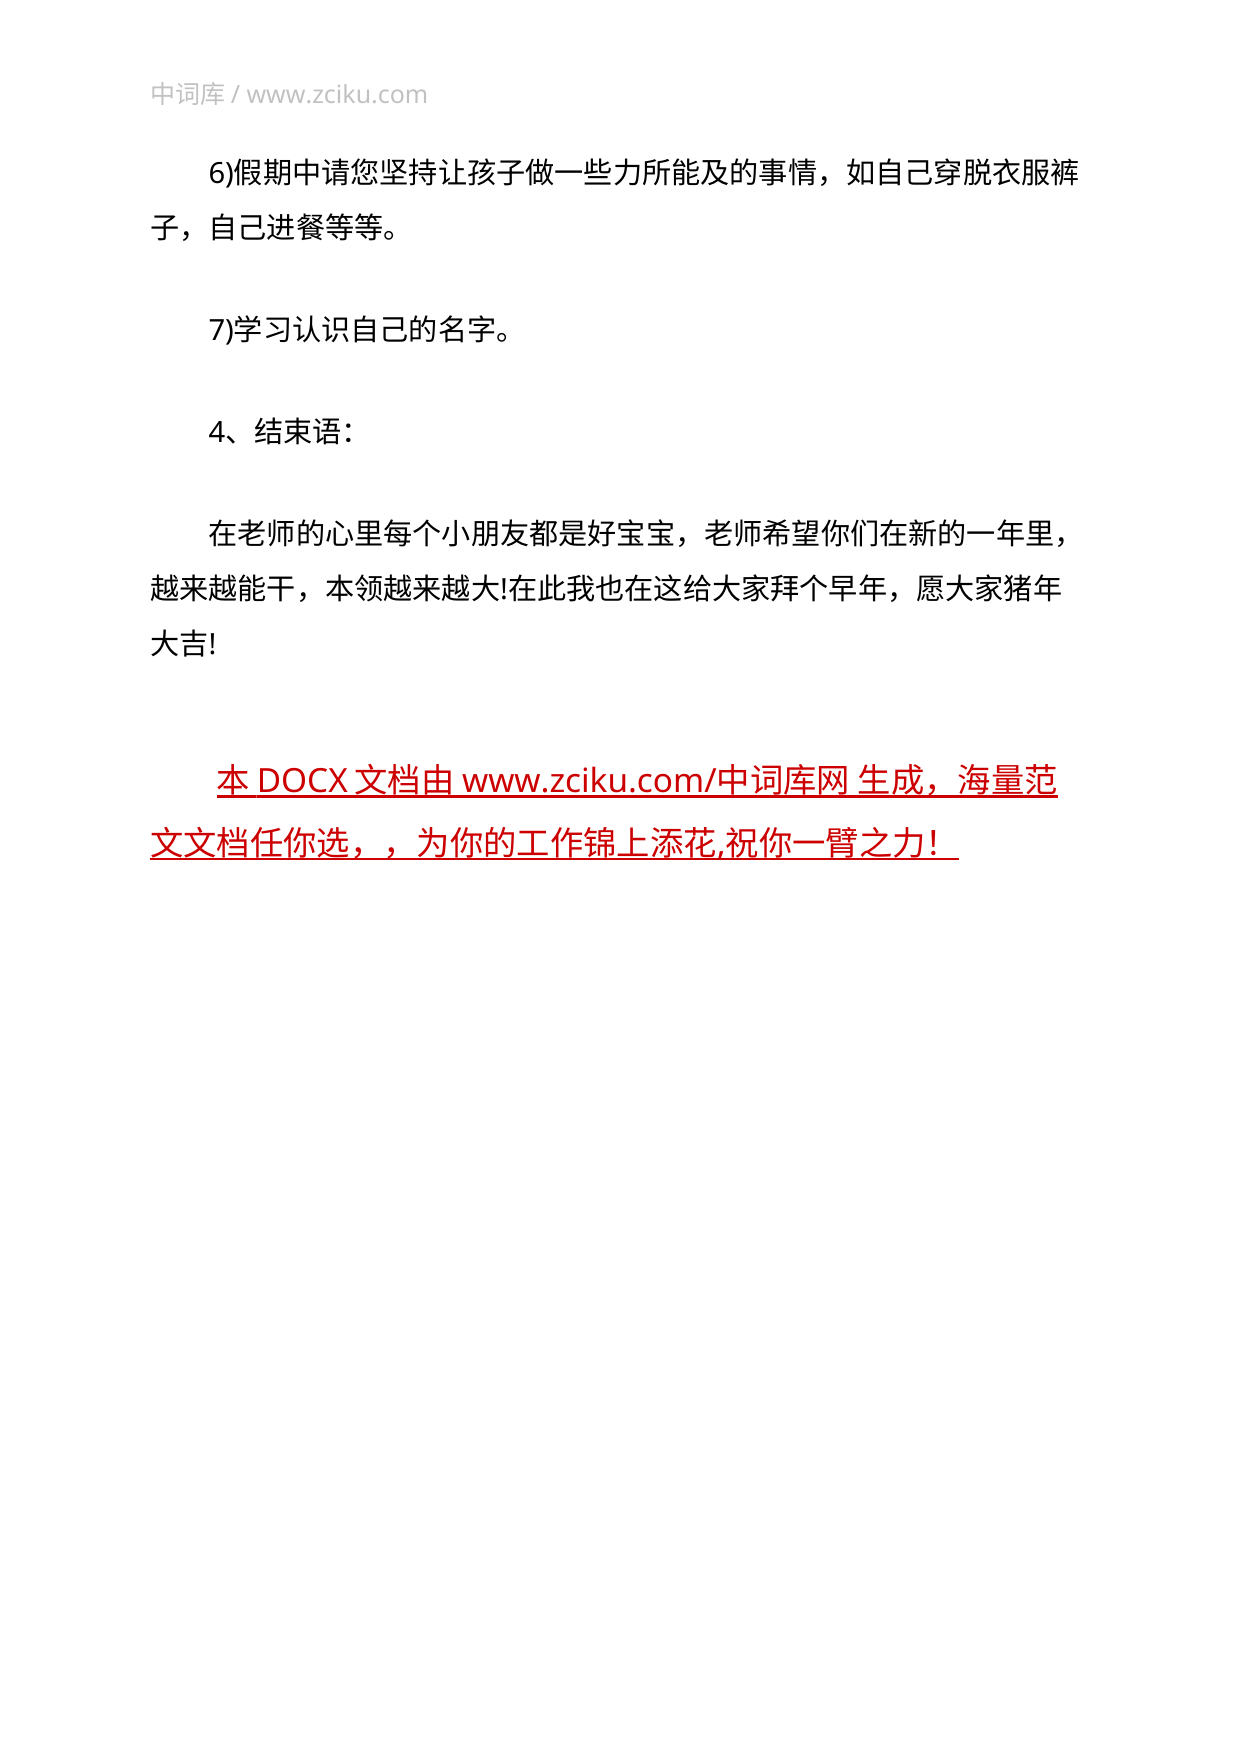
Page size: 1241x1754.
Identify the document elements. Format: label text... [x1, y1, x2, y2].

text 7)学习认识自己的名字。 [150, 307, 1090, 349]
text 在老师的心里每个小朋友都是好宝宝，老师希望你们在新的一年里，越来越能干，本领越来越大!在此我也在这给大家拜个早年，愿大家猪年大吉! [150, 511, 1090, 663]
text 4、结束语： [150, 409, 1090, 451]
text 本DOCX文档由 www.zciku.com/中词库网 生成，海量范文文档任你选，，为你的工作锦上添花,祝你一臂之力！ [150, 754, 1090, 865]
text 6)假期中请您坚持让孩子做一些力所能及的事情，如自己穿脱衣服裤子，自己进餐等等。 [150, 150, 1090, 247]
